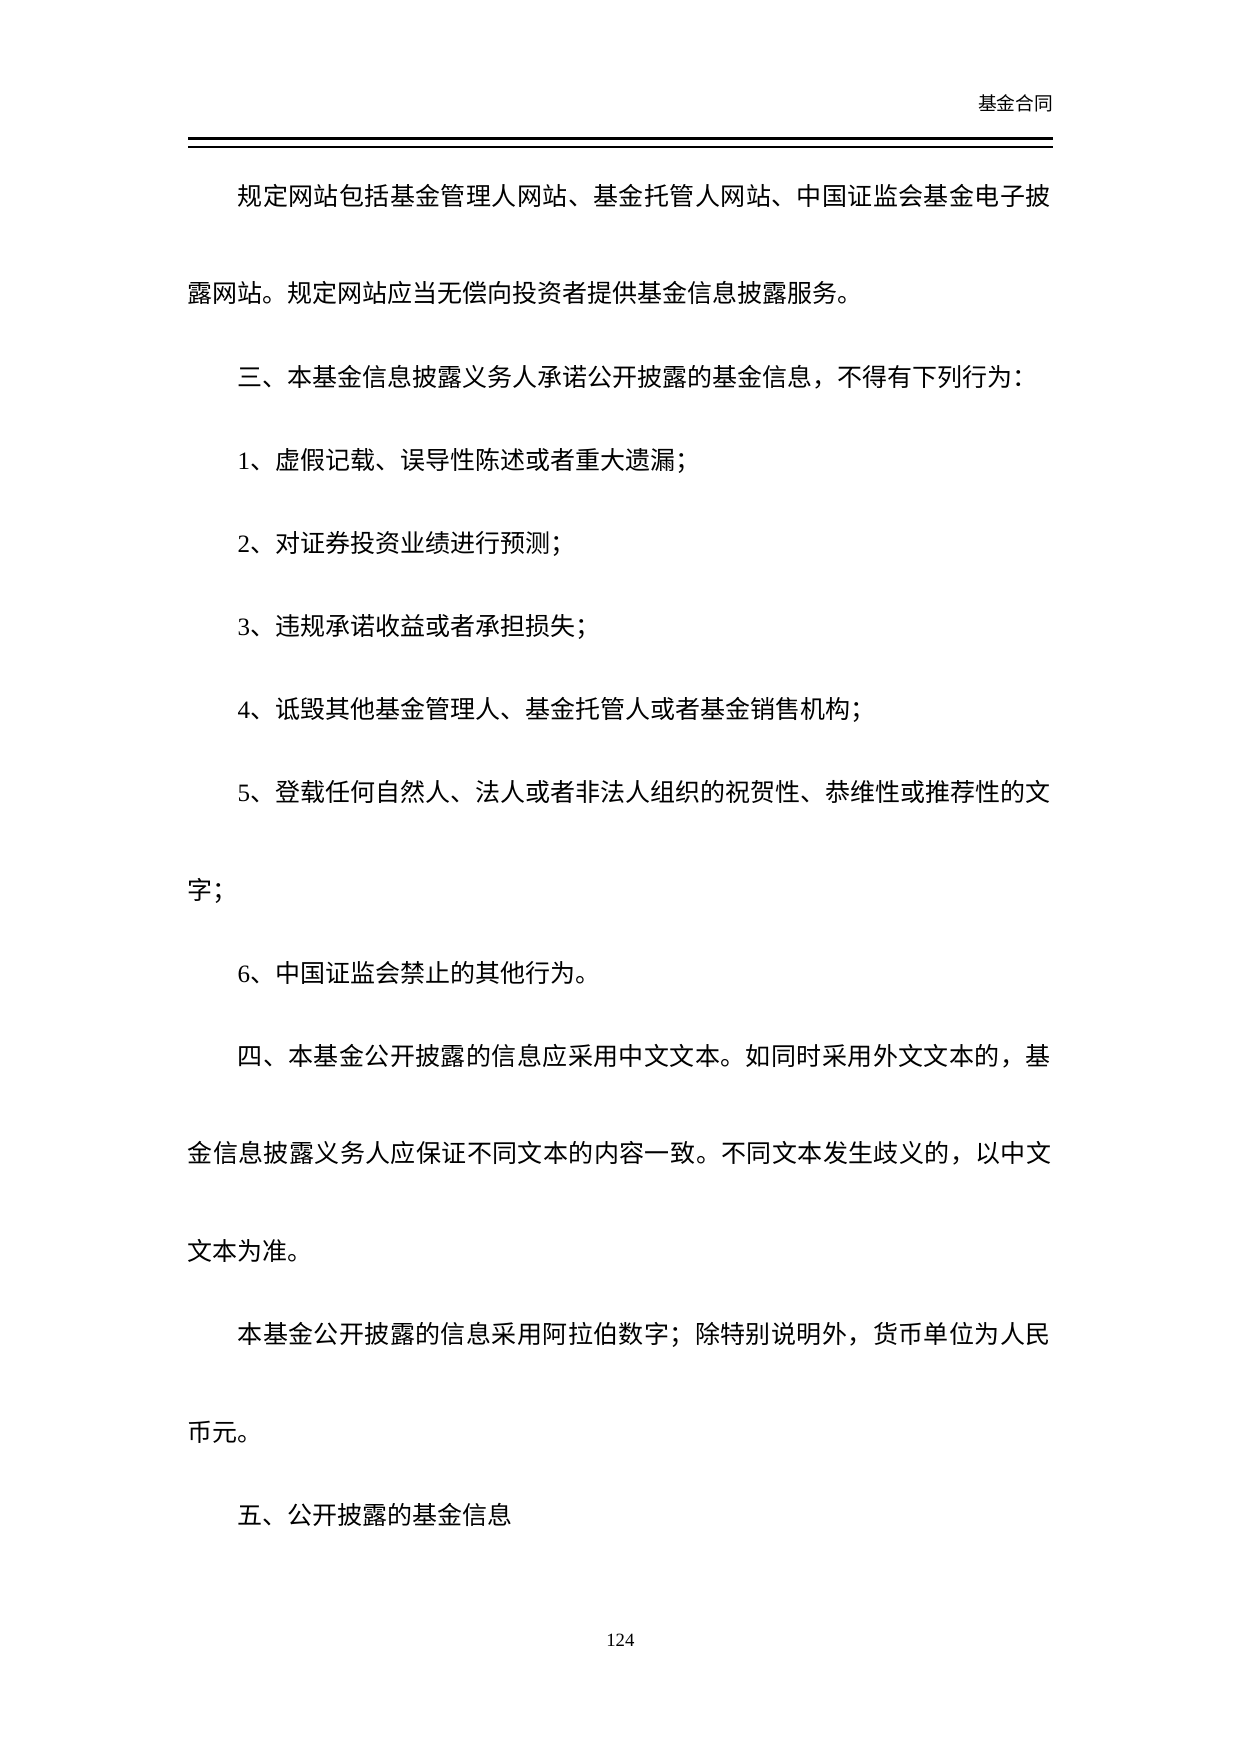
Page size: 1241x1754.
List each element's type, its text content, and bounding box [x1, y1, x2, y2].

text 三、本基金信息披露义务人承诺公开披露的基金信息，不得有下列行为： [187, 343, 1053, 408]
text 2、对证券投资业绩进行预测； [187, 509, 1053, 574]
text 四、本基金公开披露的信息应采用中文文本。如同时采用外文文本的，基金信息披露义务人应保证不同文本的内容一致。不同文本发生歧义的，以中文文本为准。 [187, 1022, 1053, 1282]
text 5、登载任何自然人、法人或者非法人组织的祝贺性、恭维性或推荐性的文字； [187, 758, 1053, 921]
text 3、违规承诺收益或者承担损失； [187, 592, 1053, 657]
text 6、中国证监会禁止的其他行为。 [187, 939, 1053, 1004]
text 规定网站包括基金管理人网站、基金托管人网站、中国证监会基金电子披露网站。规定网站应当无偿向投资者提供基金信息披露服务。 [187, 162, 1053, 324]
text 五、公开披露的基金信息 [187, 1481, 1053, 1546]
text 1、虚假记载、误导性陈述或者重大遗漏； [187, 426, 1053, 491]
text 本基金公开披露的信息采用阿拉伯数字；除特别说明外，货币单位为人民币元。 [187, 1300, 1053, 1463]
text 4、诋毁其他基金管理人、基金托管人或者基金销售机构； [187, 675, 1053, 740]
